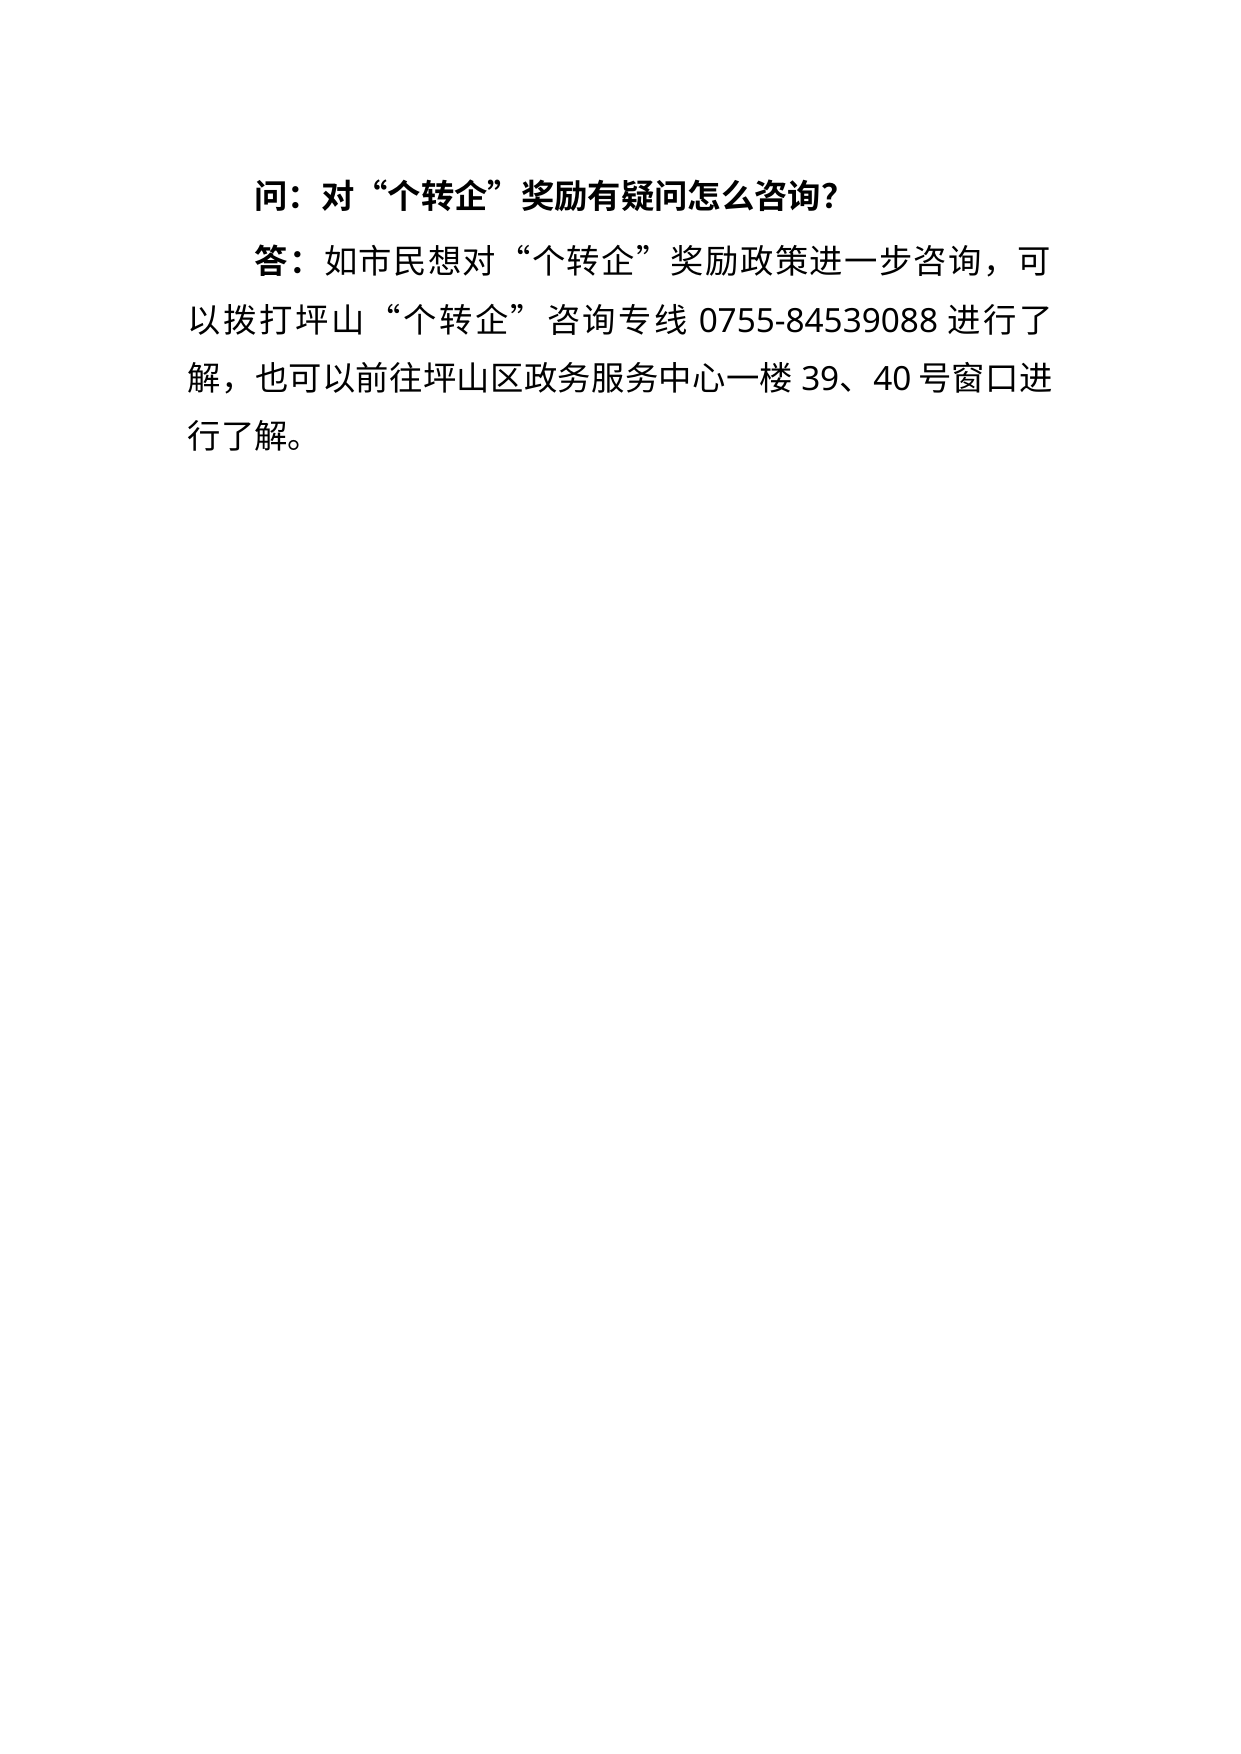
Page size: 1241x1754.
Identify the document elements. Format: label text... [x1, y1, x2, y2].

text 答：如市民想对“个转企”奖励政策进一步咨询，可以拨打坪山“个转企”咨询专线0755-84539088进行了解，也可以前往坪山区政务服务中心一楼39、40号窗口进行了解。 [187, 227, 1053, 460]
text 问：对“个转企”奖励有疑问怎么咨询？ [187, 162, 1053, 227]
